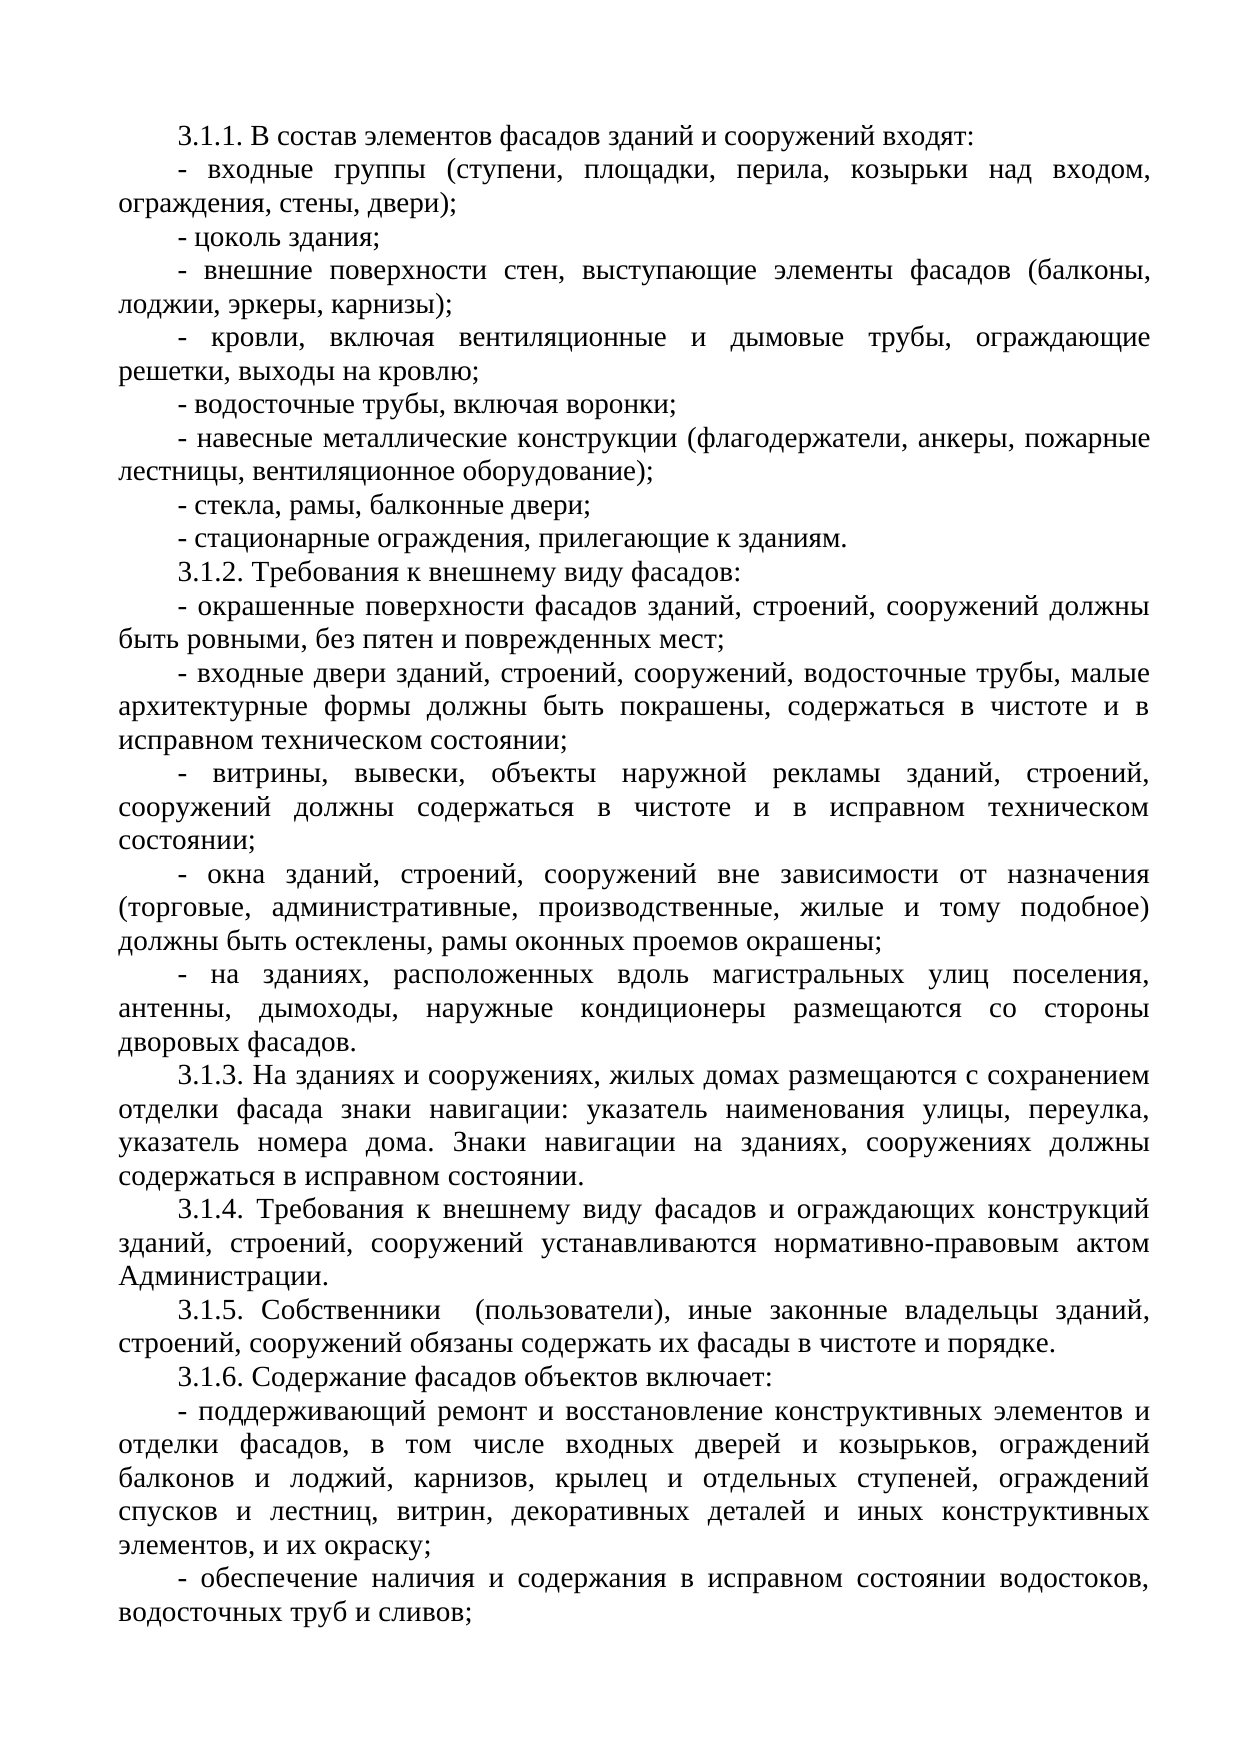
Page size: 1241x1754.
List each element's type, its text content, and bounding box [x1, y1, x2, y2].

text - навесные металлические конструкции (флагодержатели, анкеры, пожарные лестницы, вентиляционное оборудование); [118, 420, 1152, 487]
text - кровли, включая вентиляционные и дымовые трубы, ограждающие решетки, выходы на кровлю; [118, 319, 1152, 386]
text - входные группы (ступени, площадки, перила, козырьки над входом, ограждения, стены, двери); [118, 152, 1152, 219]
text - стационарные ограждения, прилегающие к зданиям. [118, 521, 1152, 554]
text - на зданиях, расположенных вдоль магистральных улиц поселения, антенны, дымоходы, наружные кондиционеры размещаются со стороны дворовых фасадов. [118, 957, 1152, 1057]
text 3.1.3. На зданиях и сооружениях, жилых домах размещаются с сохранением отделки фасада знаки навигации: указатель наименования улицы, переулка, указатель номера дома. Знаки навигации на зданиях, сооружениях должны содержаться в исправном состоянии. [118, 1057, 1152, 1191]
text 3.1.2. Требования к внешнему виду фасадов: [118, 554, 1152, 588]
text - поддерживающий ремонт и восстановление конструктивных элементов и отделки фасадов, в том числе входных дверей и козырьков, ограждений балконов и лоджий, карнизов, крылец и отдельных ступеней, ограждений спусков и лестниц, витрин, декоративных деталей и иных конструктивных элементов, и их окраску; [118, 1393, 1152, 1560]
text 3.1.1. В состав элементов фасадов зданий и сооружений входят: [118, 118, 1152, 152]
text - входные двери зданий, строений, сооружений, водосточные трубы, малые архитектурные формы должны быть покрашены, содержаться в чистоте и в исправном техническом состоянии; [118, 655, 1152, 755]
text - цоколь здания; [118, 219, 1152, 252]
text - водосточные трубы, включая воронки; [118, 386, 1152, 420]
text 3.1.6. Содержание фасадов объектов включает: [118, 1359, 1152, 1393]
text 3.1.5. Собственники (пользователи), иные законные владельцы зданий, строений, сооружений обязаны содержать их фасады в чистоте и порядке. [118, 1292, 1152, 1359]
text - стекла, рамы, балконные двери; [118, 487, 1152, 521]
text - окна зданий, строений, сооружений вне зависимости от назначения (торговые, административные, производственные, жилые и тому подобное) должны быть остеклены, рамы оконных проемов окрашены; [118, 856, 1152, 957]
text - обеспечение наличия и содержания в исправном состоянии водостоков, водосточных труб и сливов; [118, 1560, 1152, 1627]
text - витрины, вывески, объекты наружной рекламы зданий, строений, сооружений должны содержаться в чистоте и в исправном техническом состоянии; [118, 755, 1152, 856]
text - окрашенные поверхности фасадов зданий, строений, сооружений должны быть ровными, без пятен и поврежденных мест; [118, 588, 1152, 655]
text - внешние поверхности стен, выступающие элементы фасадов (балконы, лоджии, эркеры, карнизы); [118, 252, 1152, 319]
text 3.1.4. Требования к внешнему виду фасадов и ограждающих конструкций зданий, строений, сооружений устанавливаются нормативно-правовым актом Администрации. [118, 1191, 1152, 1292]
